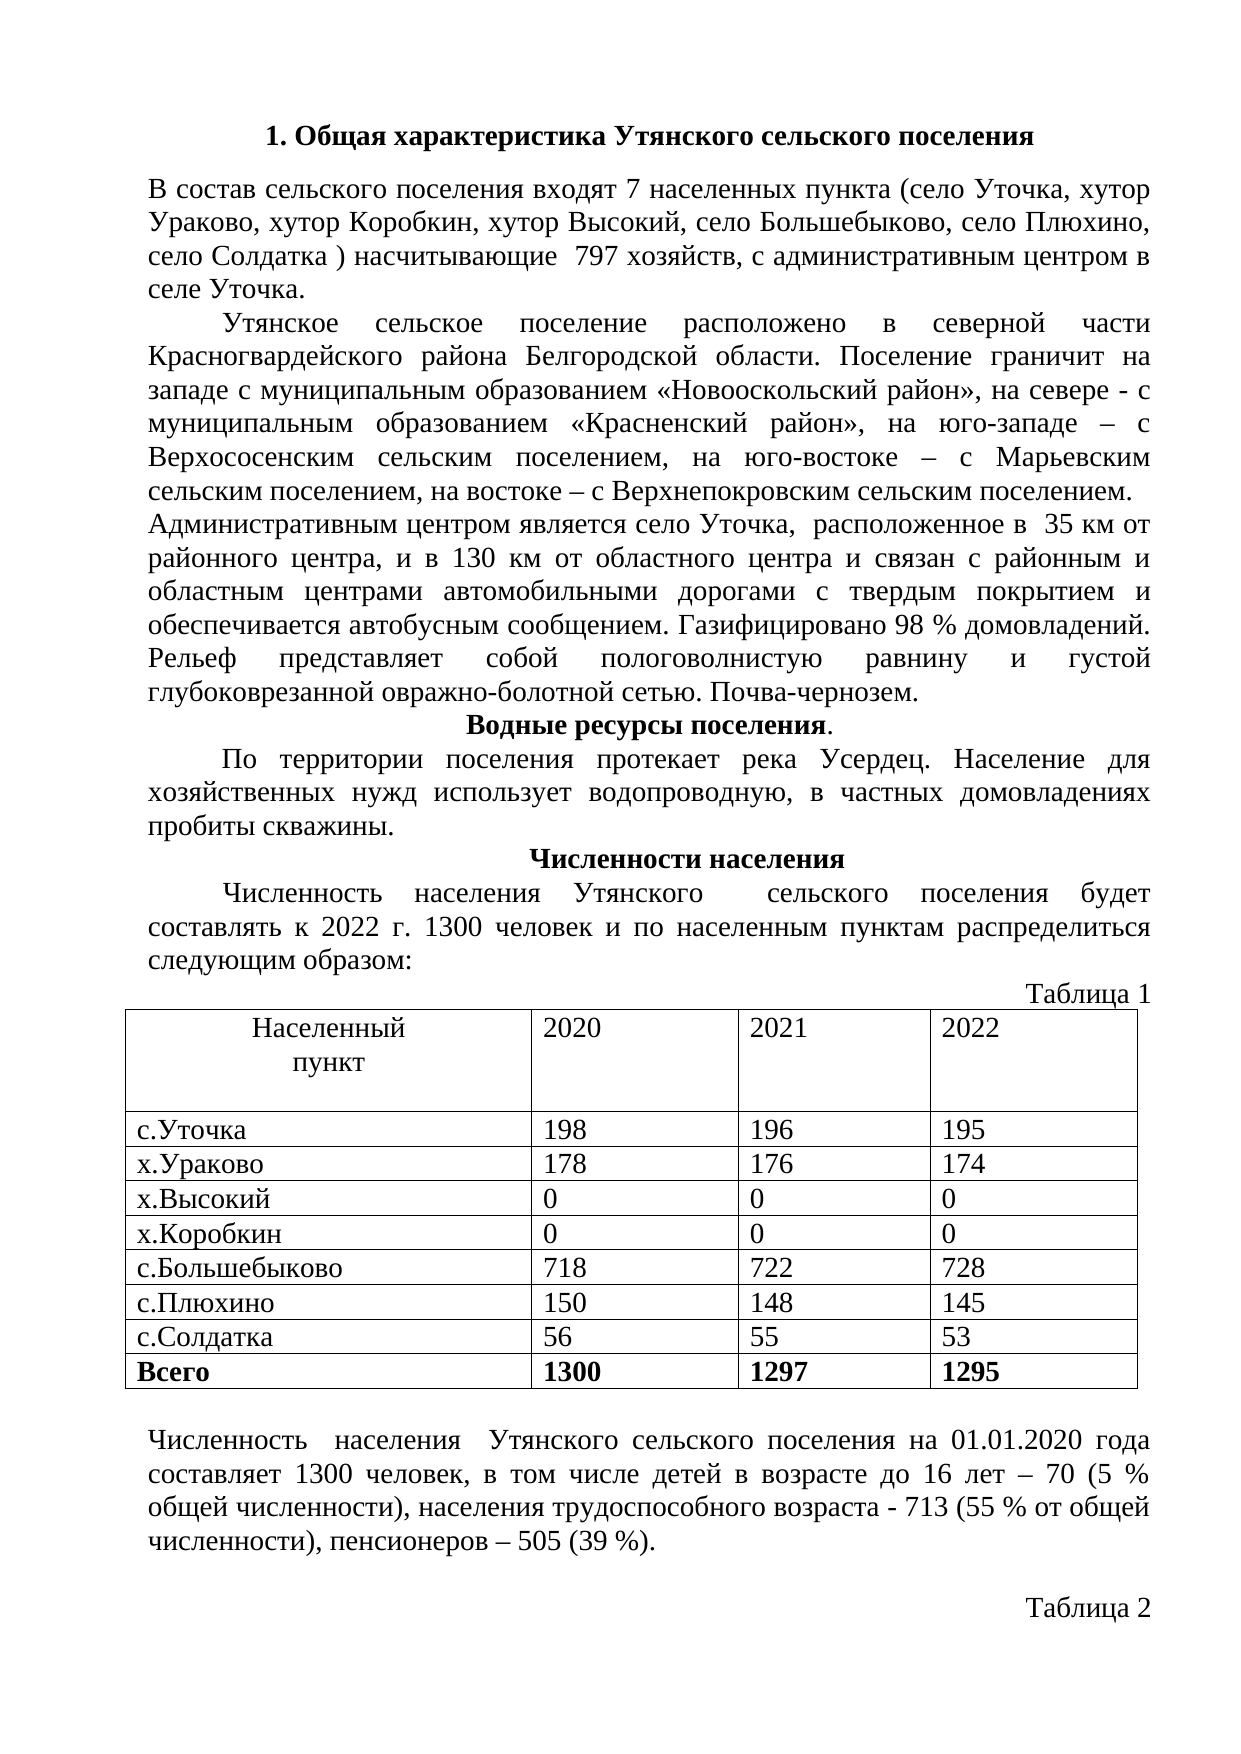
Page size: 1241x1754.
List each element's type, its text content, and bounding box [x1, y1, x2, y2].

table_cell Всего [126, 1354, 531, 1388]
table_cell х.Высокий [126, 1181, 531, 1215]
table_cell 55 [739, 1320, 930, 1353]
table_cell 145 [931, 1285, 1137, 1318]
text Численность населения Утянского сельского поселения на 01.01.2020 года составляет 1300 человек, в том числе детей в возрасте до 16 лет – 70 (5 % общей численности), населения трудоспособного возраста - 713 (55 % от общей численности), пенсионеров – 505 (39 %). [148, 1422, 1152, 1556]
table_cell 198 [532, 1112, 738, 1146]
table_cell 178 [532, 1147, 738, 1180]
table_cell 53 [931, 1320, 1137, 1353]
table_cell 1295 [931, 1354, 1137, 1388]
table_cell 56 [532, 1320, 738, 1353]
table_cell 718 [532, 1250, 738, 1284]
table_cell 150 [532, 1285, 738, 1318]
table_cell 176 [739, 1147, 930, 1180]
table_header 2022 [931, 1010, 1137, 1111]
text 1. Общая характеристика Утянского сельского поселения [148, 118, 1152, 152]
text Численности населения [148, 842, 1152, 875]
table_cell 174 [931, 1147, 1137, 1180]
table_cell 0 [739, 1216, 930, 1249]
table_cell 196 [739, 1112, 930, 1146]
text Водные ресурсы поселения. [148, 707, 1152, 741]
table_cell 728 [931, 1250, 1137, 1284]
text По территории поселения протекает река Усердец. Население для хозяйственных нужд использует водопроводную, в частных домовладениях пробиты скважины. [148, 741, 1152, 842]
table_cell 0 [532, 1181, 738, 1215]
table_cell с.Уточка [126, 1112, 531, 1146]
table_cell 148 [739, 1285, 930, 1318]
table_header Населенный пункт [126, 1010, 531, 1111]
table_cell 0 [532, 1216, 738, 1249]
table_cell с.Плюхино [126, 1285, 531, 1318]
table_cell 722 [739, 1250, 930, 1284]
text Утянское сельское поселение расположено в северной части Красногвардейского района Белгородской области. Поселение граничит на западе с муниципальным образованием «Новооскольский район», на севере - с муниципальным образованием «Красненский район», на юго-западе – с Верхососенским сельским поселением, на юго-востоке – с Марьевским сельским поселением, на востоке – с Верхнепокровским сельским поселением. [148, 305, 1152, 506]
text Численность населения Утянского сельского поселения будет составлять к 2022 г. 1300 человек и по населенным пунктам распределиться следующим образом: [148, 875, 1152, 976]
table_header 2020 [532, 1010, 738, 1111]
table_cell х.Коробкин [126, 1216, 531, 1249]
text Таблица 1 [148, 976, 1152, 1009]
table_header 2021 [739, 1010, 930, 1111]
table_cell 195 [931, 1112, 1137, 1146]
table_cell 0 [739, 1181, 930, 1215]
table_cell 0 [931, 1181, 1137, 1215]
text Таблица 2 [148, 1590, 1152, 1623]
text В состав сельского поселения входят 7 населенных пункта (село Уточка, хутор Ураково, хутор Коробкин, хутор Высокий, село Большебыково, село Плюхино, село Солдатка ) насчитывающие 797 хозяйств, с административным центром в селе Уточка. [148, 171, 1152, 305]
table_cell 1297 [739, 1354, 930, 1388]
table_cell 0 [931, 1216, 1137, 1249]
table_cell х.Ураково [126, 1147, 531, 1180]
table_cell 1300 [532, 1354, 738, 1388]
table_cell с.Большебыково [126, 1250, 531, 1284]
table_cell с.Солдатка [126, 1320, 531, 1353]
text Административным центром является село Уточка, расположенное в 35 км от районного центра, и в 130 км от областного центра и связан с районным и областным центрами автомобильными дорогами с твердым покрытием и обеспечивается автобусным сообщением. Газифицировано 98 % домовладений. Рельеф представляет собой пологоволнистую равнину и густой глубоковрезанной овражно-болотной сетью. Почва-чернозем. [148, 506, 1152, 707]
